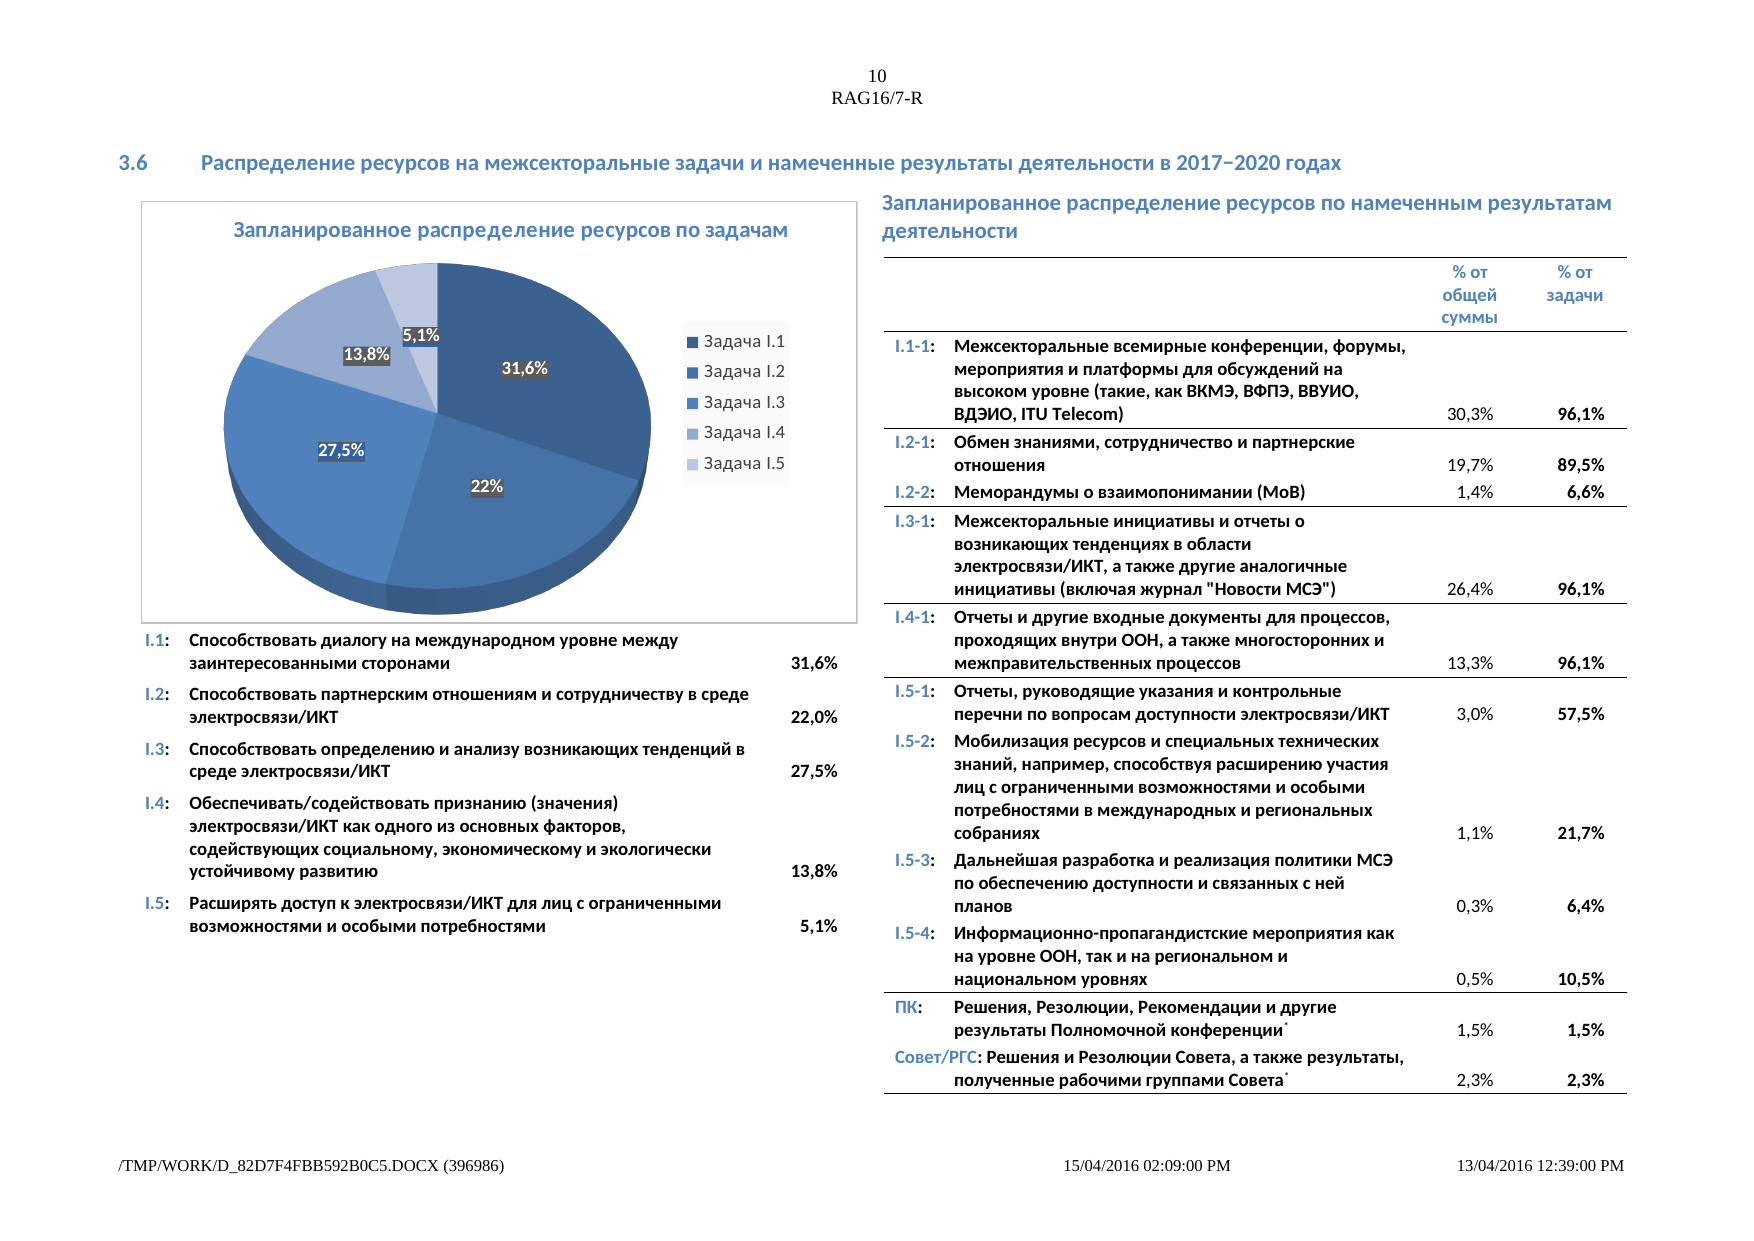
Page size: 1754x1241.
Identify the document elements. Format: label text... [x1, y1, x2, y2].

table_cell [129, 624, 871, 1094]
subtitle 3.6 Распределение ресурсов на межсекторальные задачи и намеченные результаты деятельности в 2017−2020 годах [118, 148, 1636, 176]
table_header Запланированное распределение ресурсов по намеченным результатам деятельности * Затраты на эти намеченные результаты деятельности распределены на все задачи Союза. [871, 188, 1639, 1094]
table_header [129, 188, 871, 624]
table_cell 2020 г. [683, 321, 790, 486]
